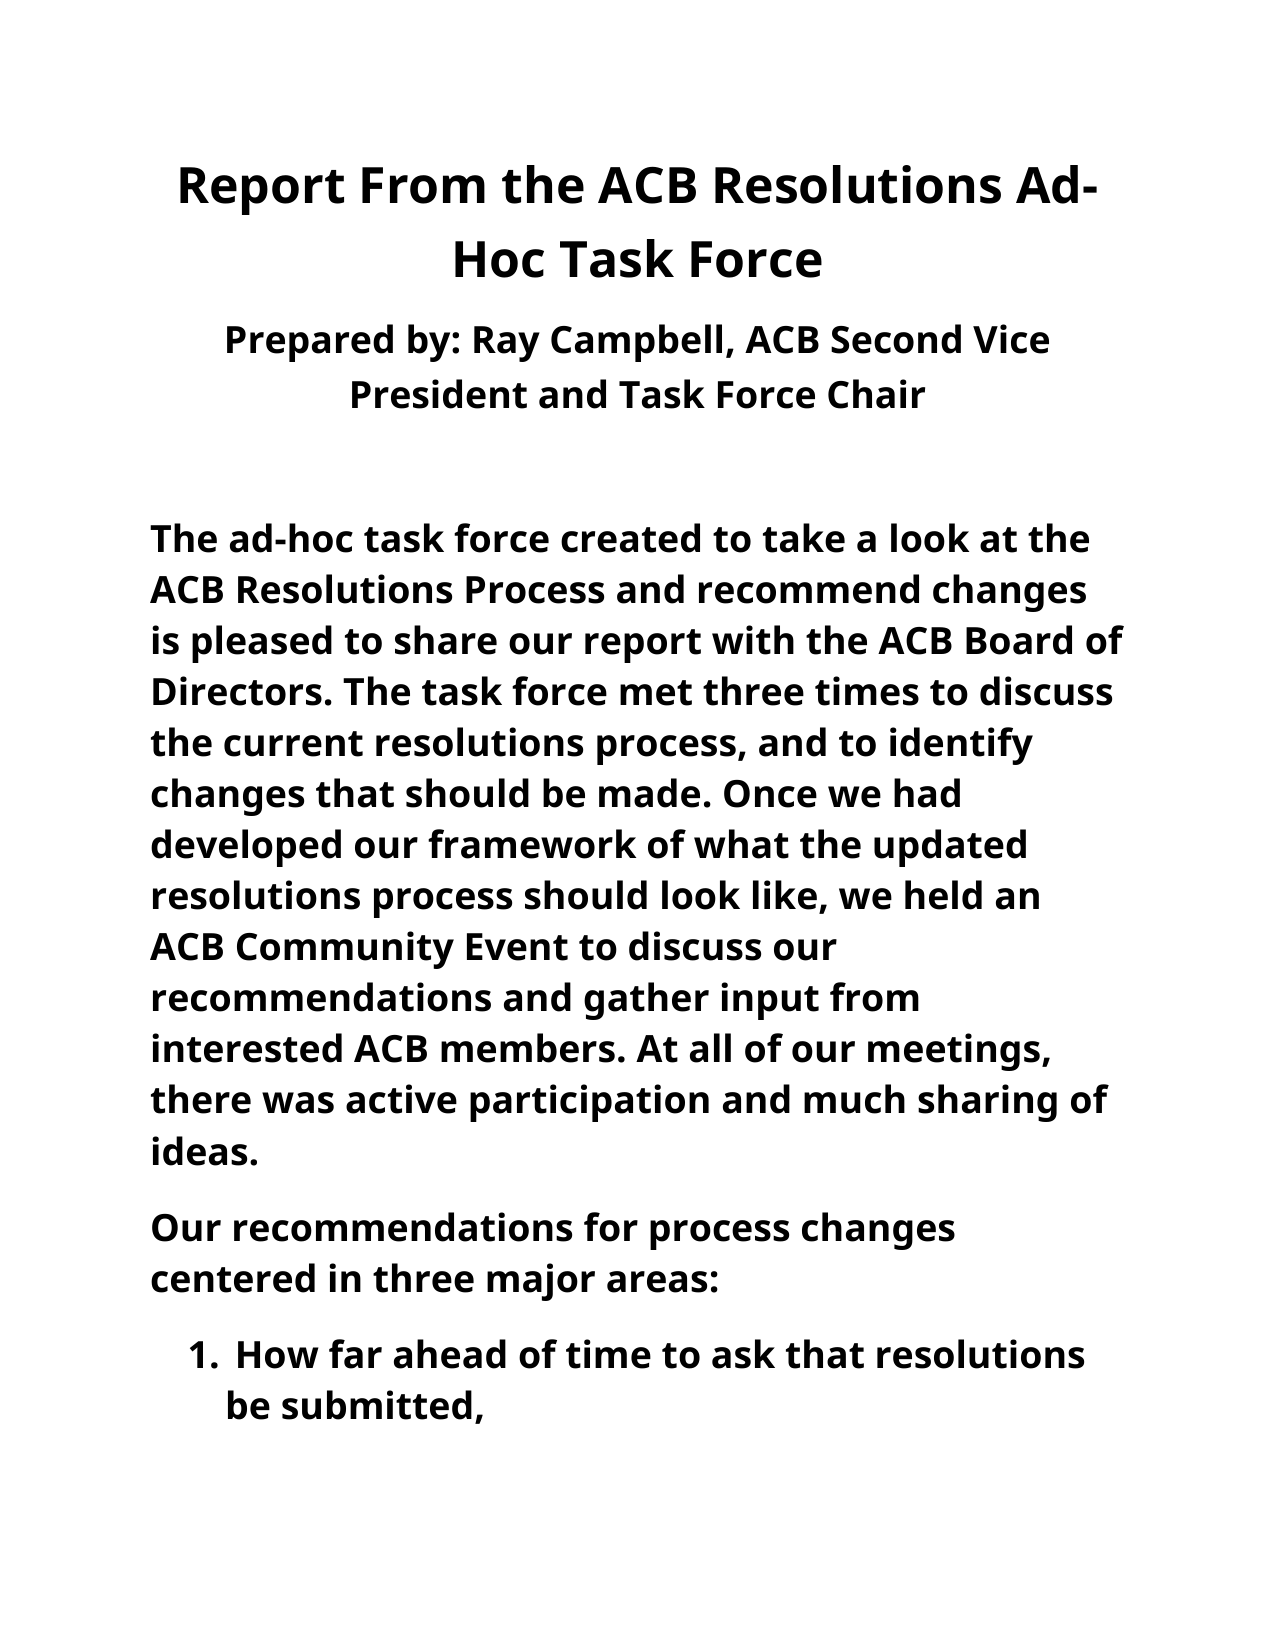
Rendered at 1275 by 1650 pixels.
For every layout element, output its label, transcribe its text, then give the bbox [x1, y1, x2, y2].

text The ad-hoc task force created to take a look at the ACB Resolutions Process and recommend changes is pleased to share our report with the ACB Board of Directors. The task force met three times to discuss the current resolutions process, and to identify changes that should be made. Once we had developed our framework of what the updated resolutions process should look like, we held an ACB Community Event to discuss our recommendations and gather input from interested ACB members. At all of our meetings, there was active participation and much sharing of ideas. [150, 512, 1125, 1176]
text Our recommendations for process changes centered in three major areas: [150, 1201, 1125, 1303]
text Prepared by: Ray Campbell, ACB Second Vice President and Task Force Chair [150, 314, 1125, 420]
subtitle Report From the ACB Resolutions Ad-Hoc Task Force [150, 150, 1125, 292]
list How far ahead of time to ask that resolutions be submitted, [187, 1328, 1125, 1430]
